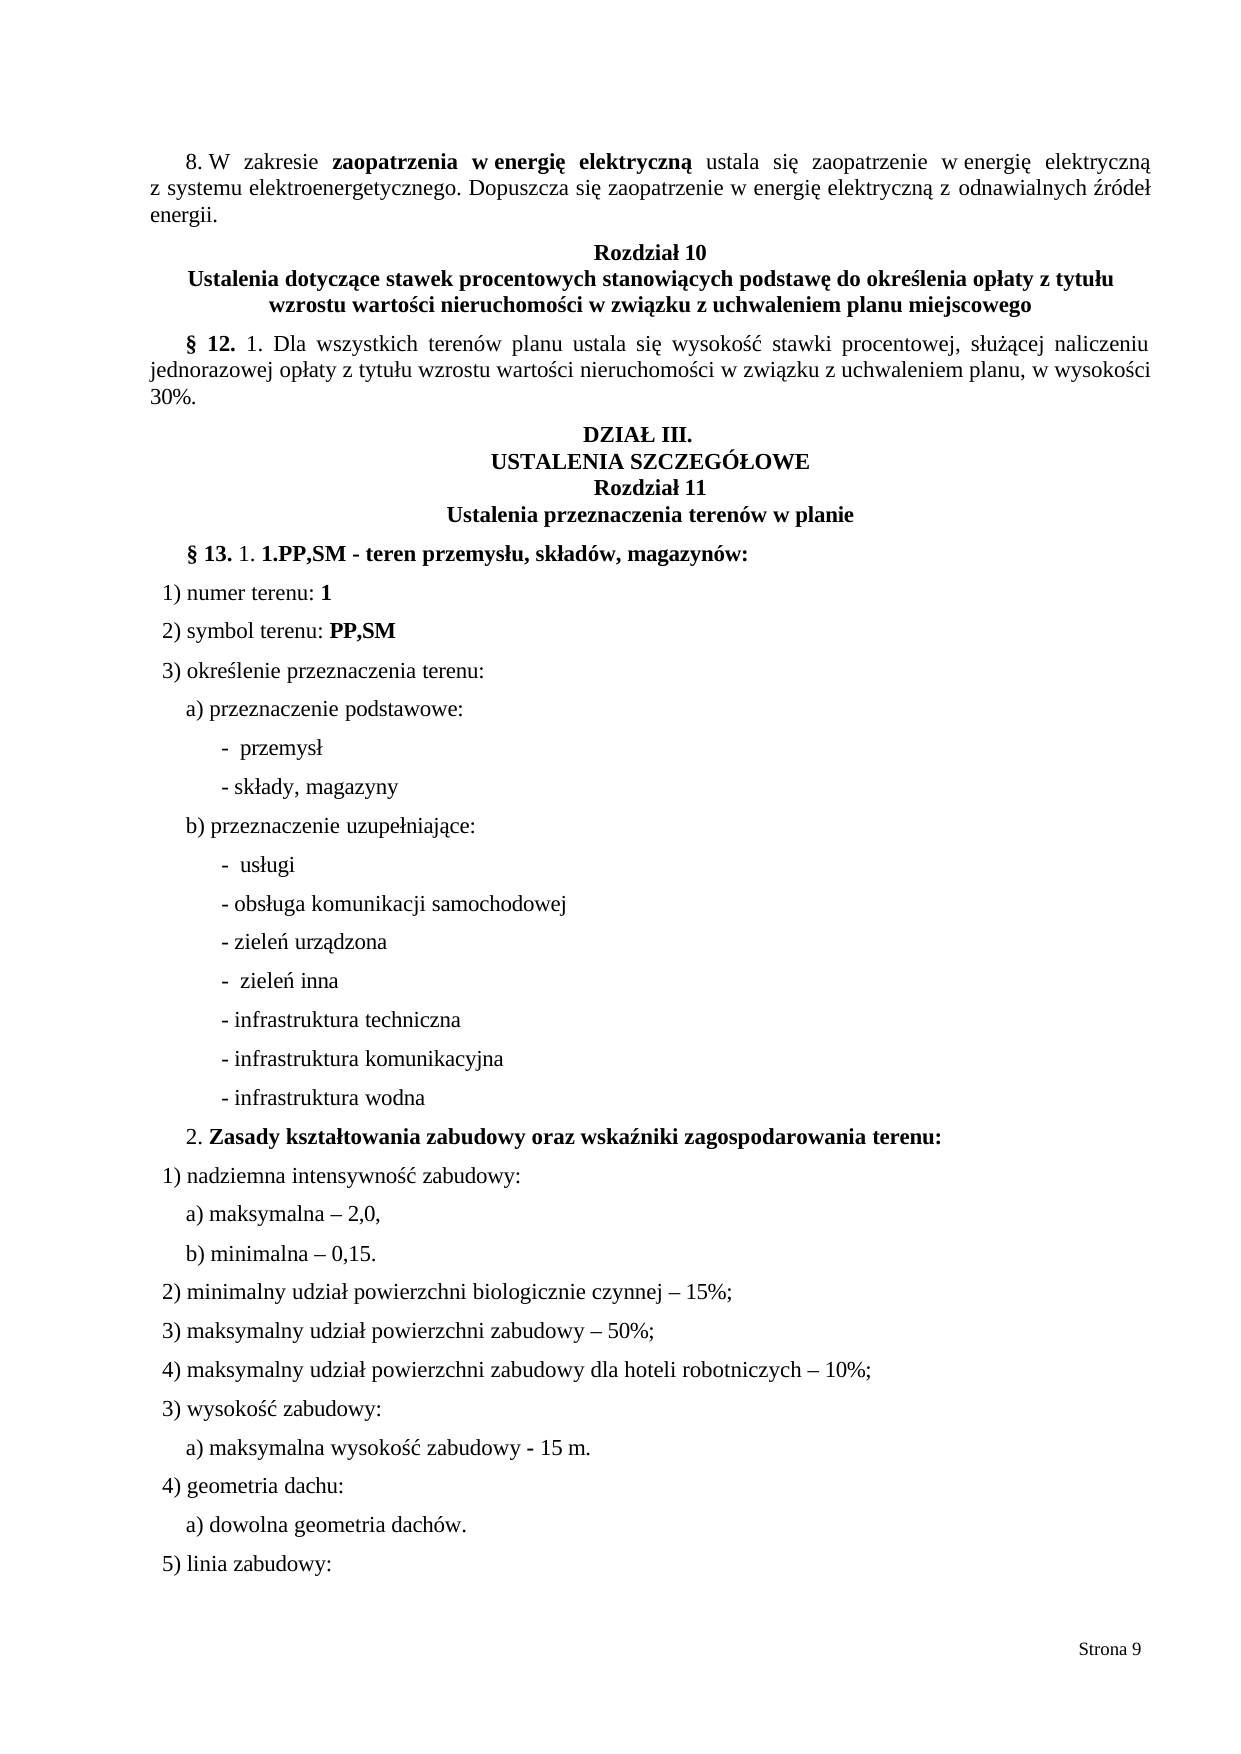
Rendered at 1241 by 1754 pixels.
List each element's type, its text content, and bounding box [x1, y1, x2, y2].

list zieleń urządzona [221, 928, 1152, 955]
list geometria dachu: [162, 1472, 1152, 1499]
list minimalna – 0,15. [186, 1239, 1152, 1266]
list obsługa komunikacji samochodowej [221, 890, 1152, 916]
list określenie przeznaczenia terenu: [162, 657, 1152, 683]
list przeznaczenie uzupełniające: [186, 812, 1152, 838]
text § 12. 1. Dla wszystkich terenów planu ustala się wysokość stawki procentowej, służącej naliczeniu jednorazowej opłaty z tytułu wzrostu wartości nieruchomości w związku z uchwaleniem planu, w wysokości 30%. [150, 330, 1151, 409]
list minimalny udział powierzchni biologicznie czynnej – 15%; [162, 1278, 1152, 1305]
list infrastruktura techniczna [221, 1006, 1152, 1033]
list infrastruktura komunikacyjna [221, 1045, 1152, 1072]
subtitle DZIAŁ III. [455, 422, 820, 448]
text USTALENIA SZCZEGÓŁOWE [480, 448, 821, 474]
list wysokość zabudowy: [162, 1395, 1152, 1421]
text Ustalenia przeznaczenia terenów w planie [149, 501, 1152, 527]
list nadziemna intensywność zabudowy: [162, 1162, 1152, 1188]
list W zakresie zaopatrzenia w energię elektryczną ustala się zaopatrzenie w energię elektryczną z systemu elektroenergetycznego. Dopuszcza się zaopatrzenie w energię elektryczną z odnawialnych źródeł energii. [150, 148, 1151, 227]
list usługi [221, 851, 1152, 877]
list zieleń inna [221, 967, 1152, 994]
list maksymalny udział powierzchni zabudowy – 50%; [162, 1317, 1152, 1343]
list maksymalny udział powierzchni zabudowy dla hoteli robotniczych – 10%; [162, 1356, 1152, 1382]
text Rozdział 10 [480, 239, 821, 265]
list składy, magazyny [221, 773, 1152, 799]
list dowolna geometria dachów. [186, 1511, 1152, 1538]
text Rozdział 11 [480, 474, 821, 501]
list symbol terenu: PP,SM [162, 618, 1152, 644]
list przemysł [221, 734, 1152, 761]
text § 13. 1. 1.PP,SM - teren przemysłu, składów, magazynów: [149, 540, 786, 566]
list maksymalna wysokość zabudowy - 15 m. [186, 1434, 1152, 1460]
list maksymalna – 2,0, [186, 1201, 1152, 1227]
text 2. Zasady kształtowania zabudowy oraz wskaźniki zagospodarowania terenu: [186, 1123, 1152, 1149]
text Ustalenia dotyczące stawek procentowych stanowiących podstawę do określenia opłaty z tytułu wzrostu wartości nieruchomości w związku z uchwaleniem planu miejscowego [159, 265, 1142, 318]
list infrastruktura wodna [221, 1084, 1152, 1110]
list linia zabudowy: [162, 1550, 1152, 1577]
list numer terenu: 1 [162, 579, 1152, 605]
list przeznaczenie podstawowe: [186, 695, 1152, 722]
